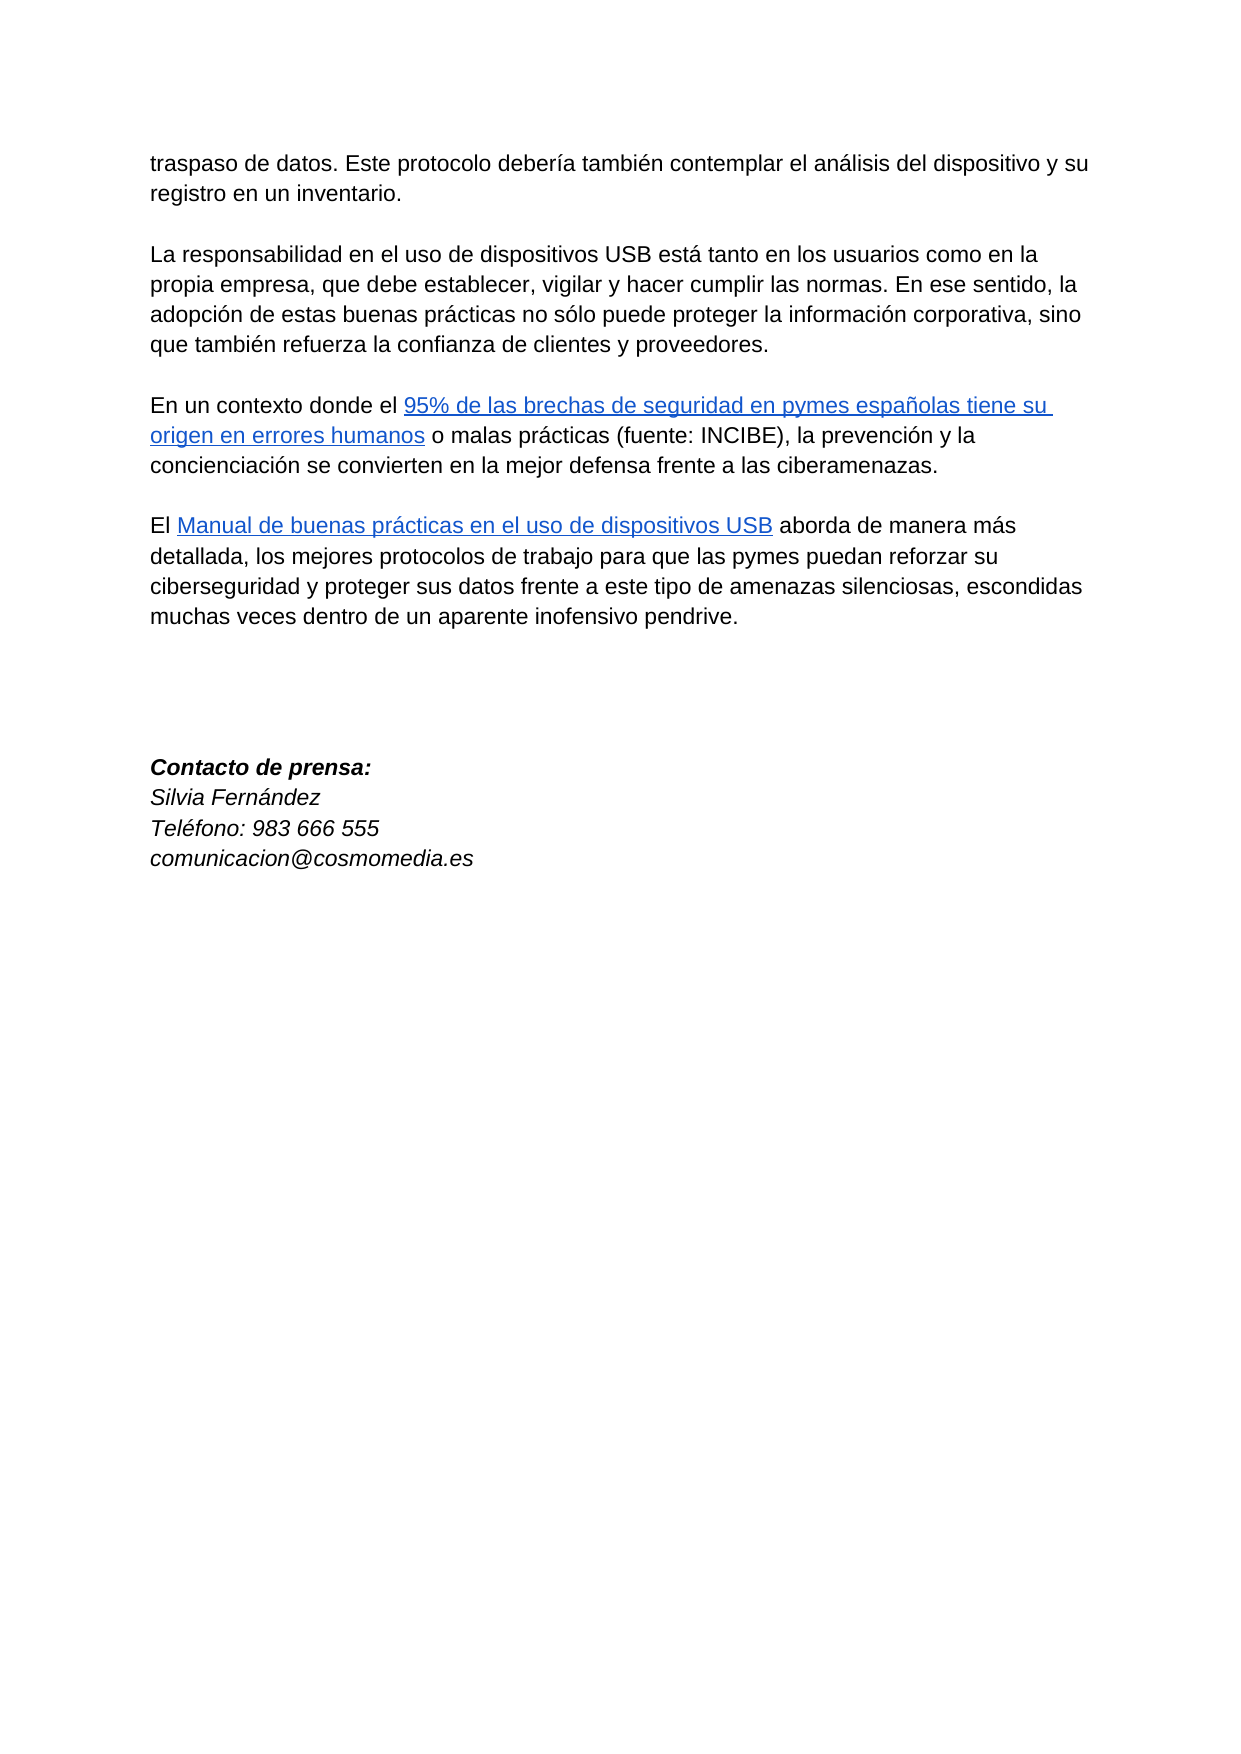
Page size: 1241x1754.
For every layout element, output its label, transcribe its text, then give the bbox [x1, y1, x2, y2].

text La responsabilidad en el uso de dispositivos USB está tanto en los usuarios como en la propia empresa, que debe establecer, vigilar y hacer cumplir las normas. En ese sentido, la adopción de estas buenas prácticas no sólo puede proteger la información corporativa, sino que también refuerza la confianza de clientes y proveedores. [150, 241, 1090, 358]
text Contacto de prensa: [150, 754, 1090, 781]
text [150, 150, 1090, 207]
text Teléfono: 983 666 555 [150, 814, 1090, 841]
text En un contexto donde el 95% de las brechas de seguridad en pymes españolas tiene su origen en errores humanos o malas prácticas (fuente: INCIBE), la prevención y la concienciación se convierten en la mejor defensa frente a las ciberamenazas. [150, 392, 1090, 478]
text Silvia Fernández [150, 784, 1090, 811]
text El Manual de buenas prácticas en el uso de dispositivos USB aborda de manera más detallada, los mejores protocolos de trabajo para que las pymes puedan reforzar su ciberseguridad y proteger sus datos frente a este tipo de amenazas silenciosas, escondidas muchas veces dentro de un aparente inofensivo pendrive. [150, 512, 1090, 629]
text comunicacion@cosmomedia.es [150, 845, 1090, 871]
